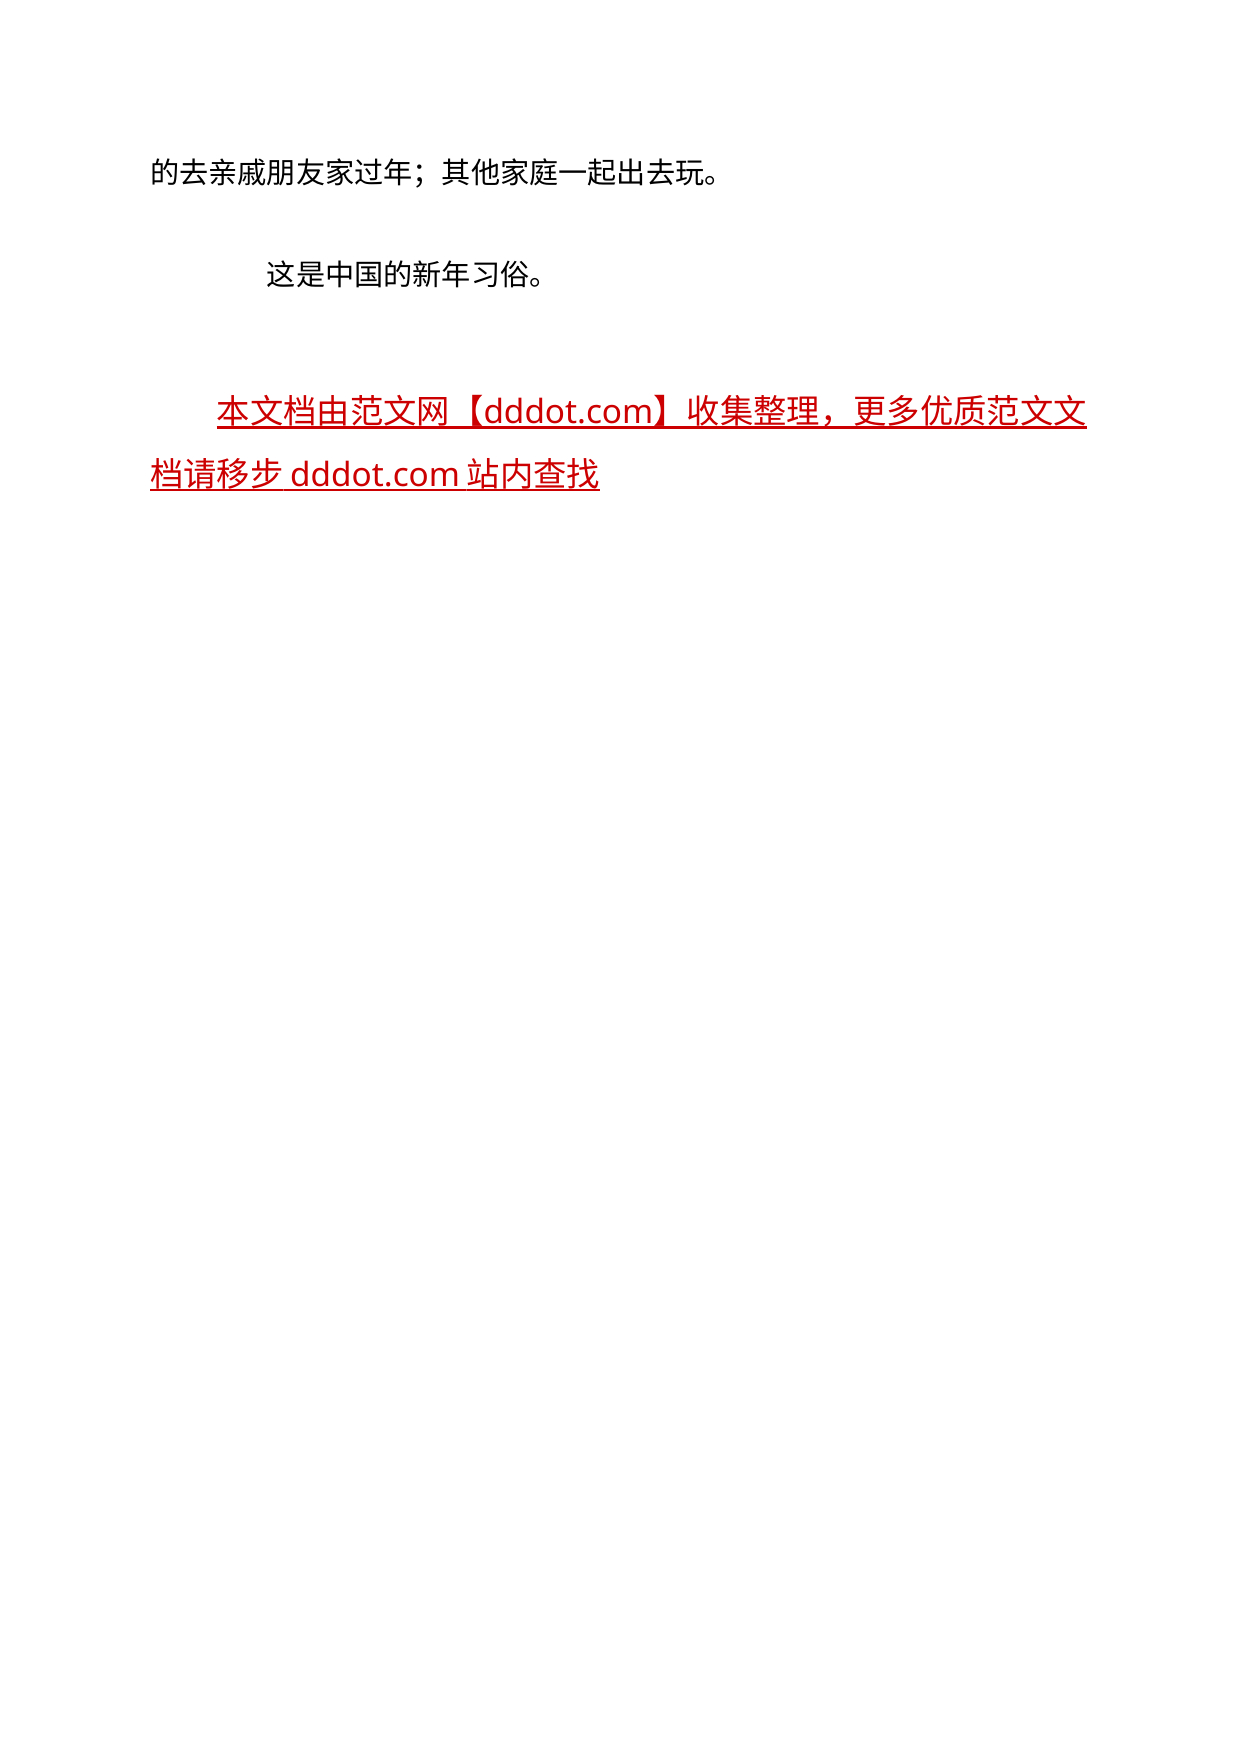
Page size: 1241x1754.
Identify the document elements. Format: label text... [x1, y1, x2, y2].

text 这是中国的新年习俗。 [150, 252, 1090, 294]
text 本文档由范文网【dddot.com】收集整理，更多优质范文文档请移步dddot.com站内查找 [150, 385, 1090, 496]
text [150, 150, 1090, 192]
